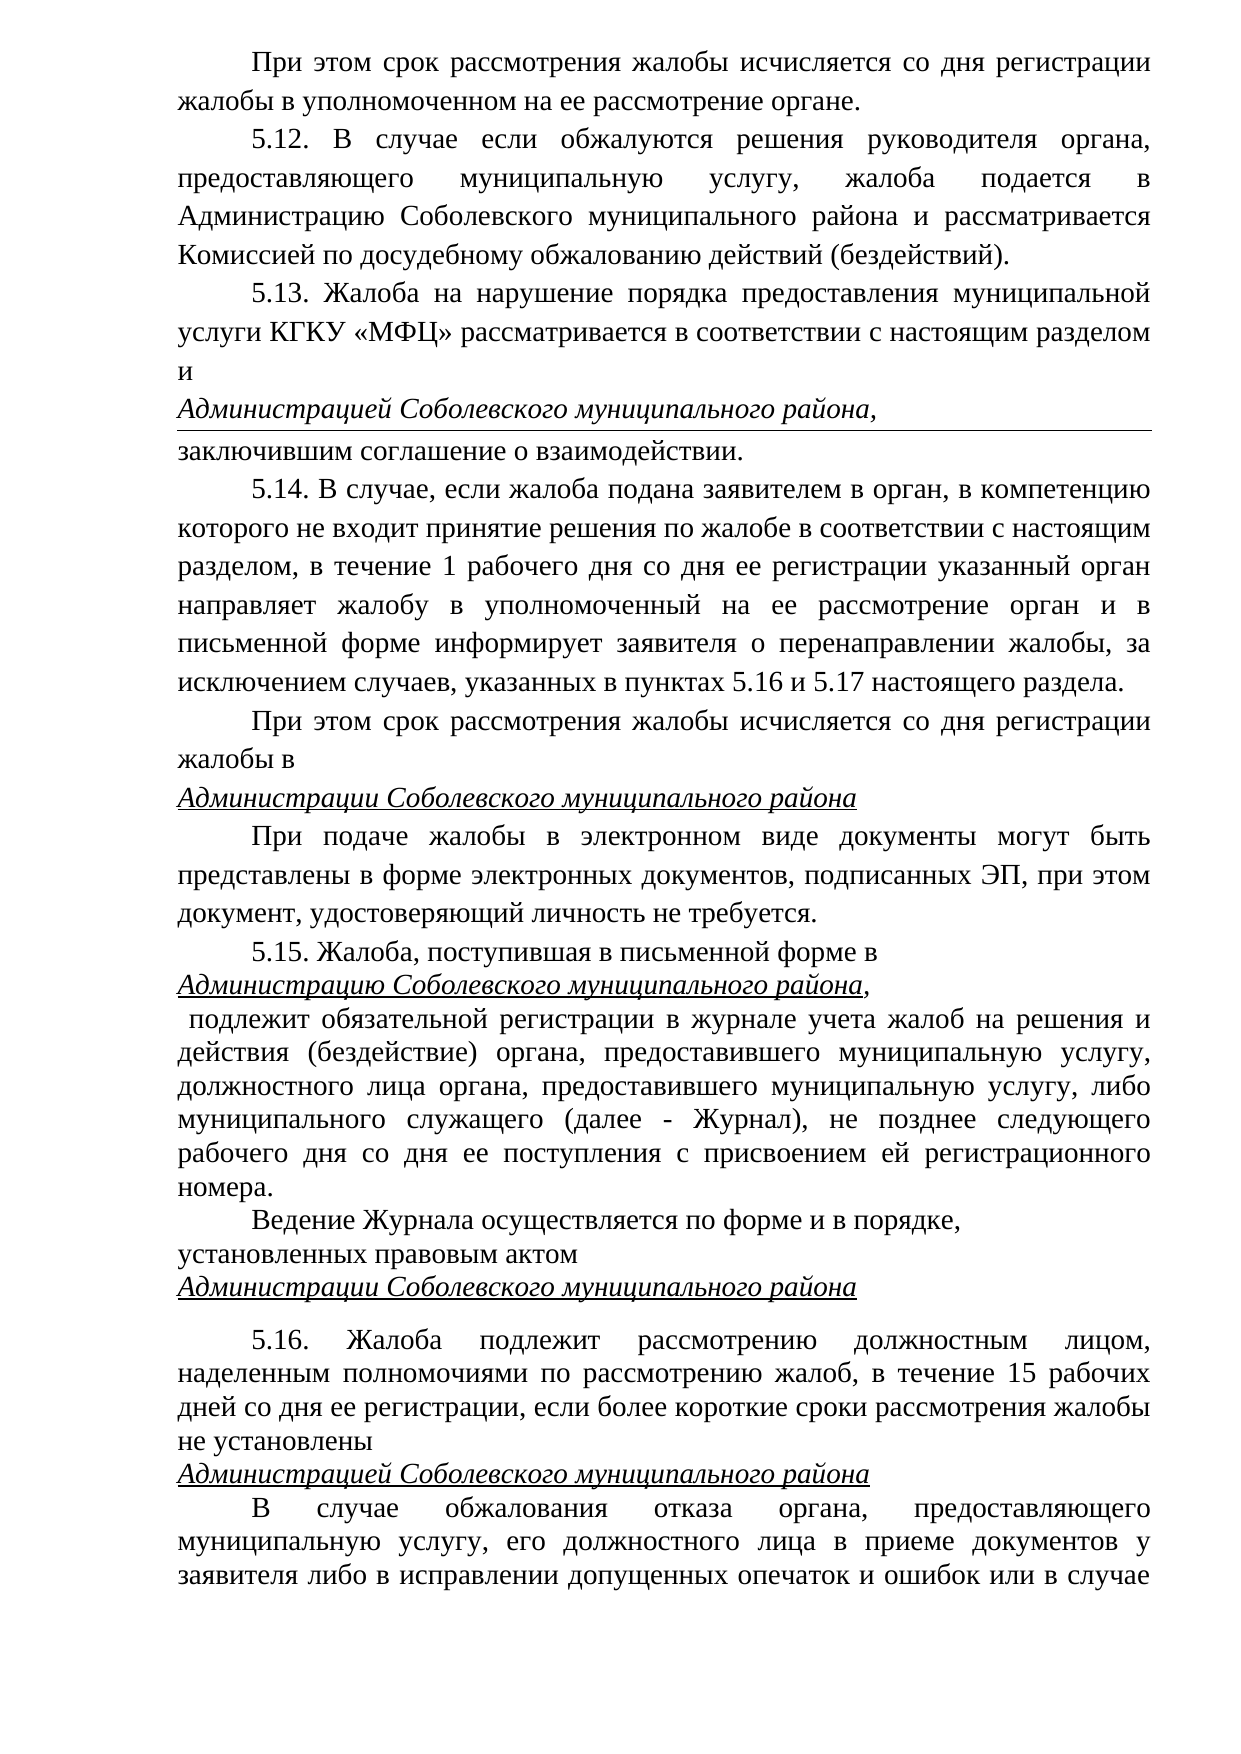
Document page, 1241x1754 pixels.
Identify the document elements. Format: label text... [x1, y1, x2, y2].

text 5.15. Жалоба, поступившая в письменной форме в [177, 934, 1152, 967]
text заключившим соглашение о взаимодействии. [177, 431, 1152, 466]
text Администрацией Соболевского муниципального района [177, 1456, 1152, 1490]
text подлежит обязательной регистрации в журнале учета жалоб на решения и действия (бездействие) органа, предоставившего муниципальную услугу, должностного лица органа, предоставившего муниципальную услугу, либо муниципального служащего (далее - Журнал), не позднее следующего рабочего дня со дня ее поступления с присвоением ей регистрационного номера. [177, 1001, 1152, 1202]
text 5.13. Жалоба на нарушение порядка предоставления муниципальной услуги КГКУ «МФЦ» рассматривается в соответствии с настоящим разделом и [177, 276, 1152, 386]
text 5.12. В случае если обжалуются решения руководителя органа, предоставляющего муниципальную услугу, жалоба подается в Администрацию Соболевского муниципального района и рассматривается Комиссией по досудебному обжалованию действий (бездействий). [177, 121, 1152, 271]
text Администрацией Соболевского муниципального района, [177, 391, 1152, 425]
text При подаче жалобы в электронном виде документы могут быть представлены в форме электронных документов, подписанных ЭП, при этом документ, удостоверяющий личность не требуется. [177, 818, 1152, 929]
text При этом срок рассмотрения жалобы исчисляется со дня регистрации жалобы в [177, 703, 1152, 775]
text Администрации Соболевского муниципального района [177, 1269, 1152, 1303]
text 5.16. Жалоба подлежит рассмотрению должностным лицом, наделенным полномочиями по рассмотрению жалоб, в течение 15 рабочих дней со дня ее регистрации, если более короткие сроки рассмотрения жалобы не установлены [177, 1322, 1152, 1456]
text Администрации Соболевского муниципального района [177, 780, 1152, 813]
text 5.14. В случае, если жалоба подана заявителем в орган, в компетенцию которого не входит принятие решения по жалобе в соответствии с настоящим разделом, в течение 1 рабочего дня со дня ее регистрации указанный орган направляет жалобу в уполномоченный на ее рассмотрение орган и в письменной форме информирует заявителя о перенаправлении жалобы, за исключением случаев, указанных в пунктах 5.16 и 5.17 настоящего раздела. [177, 471, 1152, 698]
text Администрацию Соболевского муниципального района, [177, 967, 1152, 1001]
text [177, 1490, 1152, 1590]
text При этом срок рассмотрения жалобы исчисляется со дня регистрации жалобы в уполномоченном на ее рассмотрение органе. [177, 44, 1152, 116]
text Ведение Журнала осуществляется по форме и в порядке, установленных правовым актом [177, 1202, 1152, 1269]
